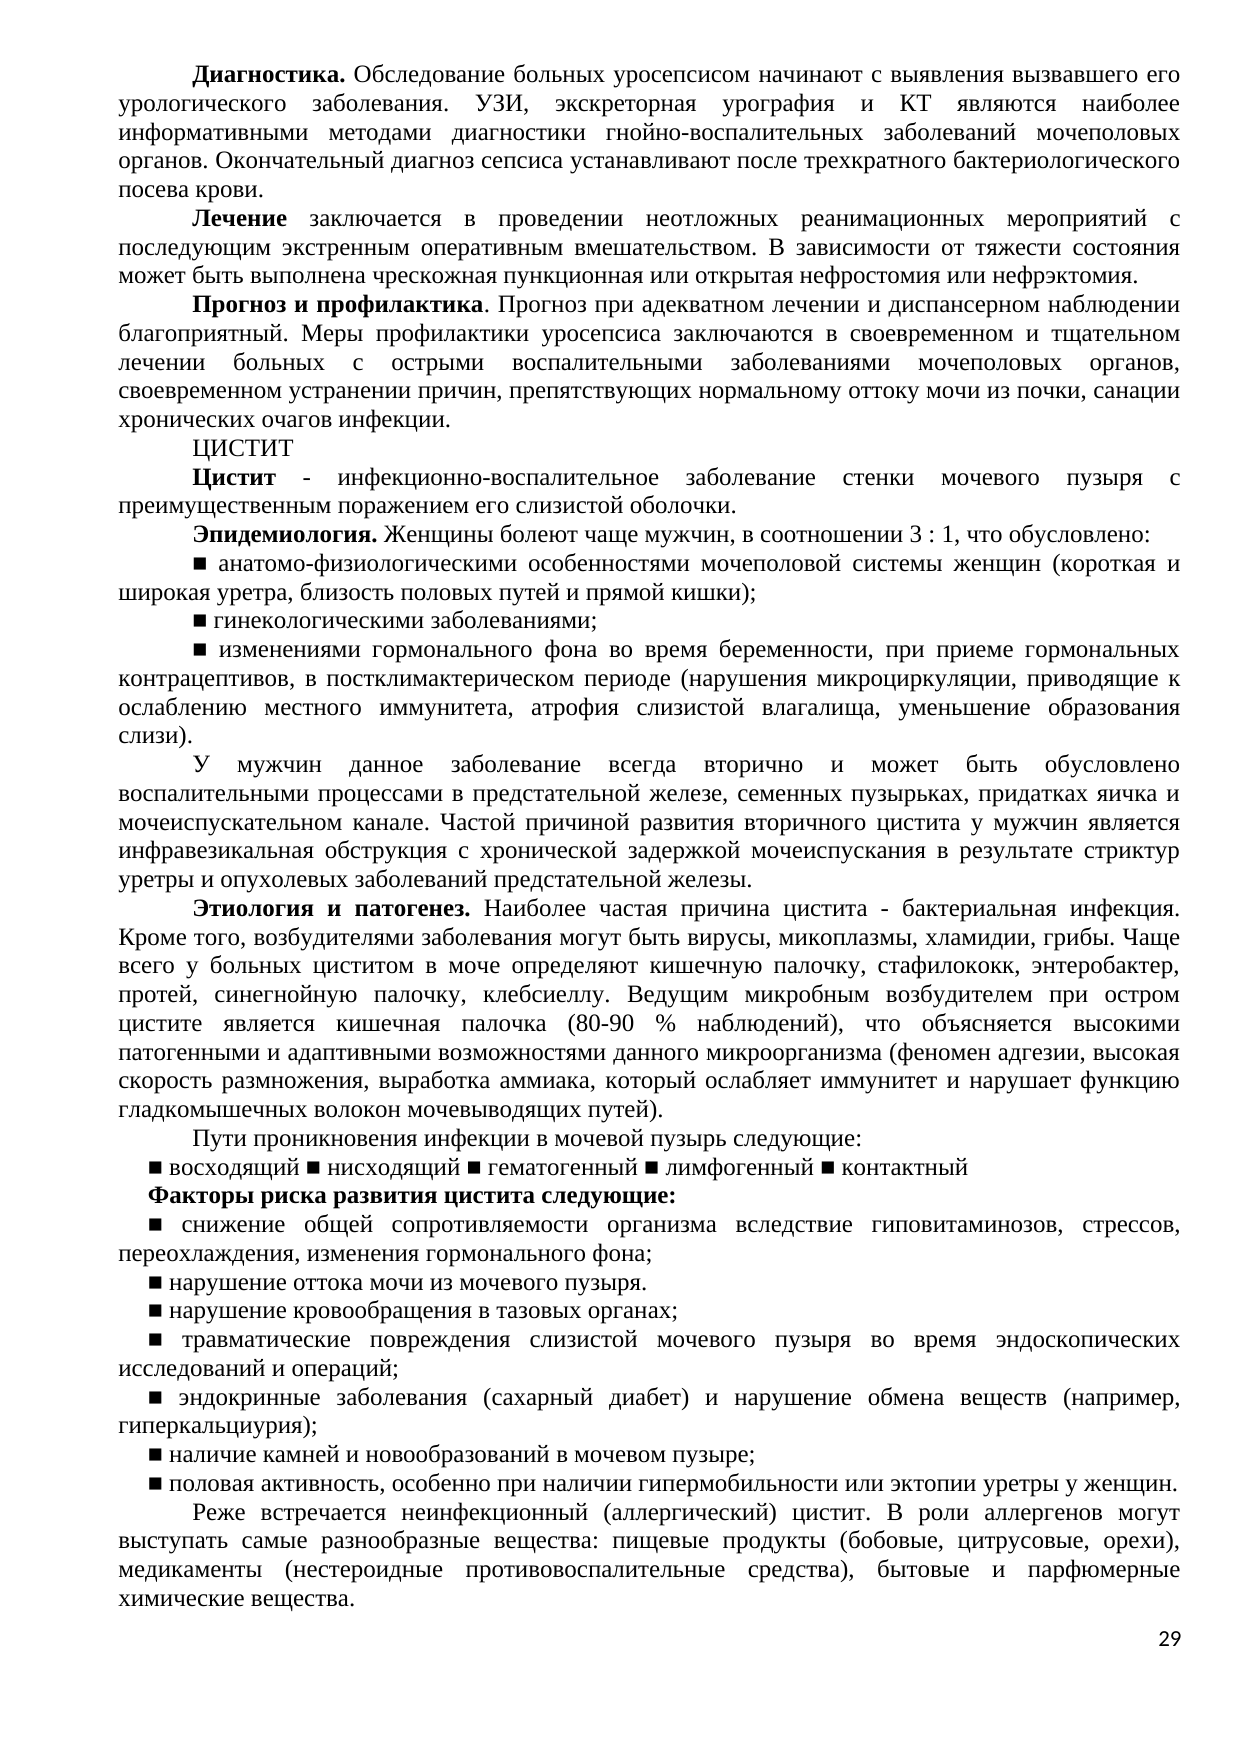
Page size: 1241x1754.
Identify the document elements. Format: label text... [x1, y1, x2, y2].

list Цистит - инфекционно-воспалительное заболевание стенки мочевого пузыря с преимущественным поражением его слизистой оболочки. [118, 462, 1181, 519]
list ■ наличие камней и новообразований в мочевом пузыре; [118, 1439, 1181, 1468]
list Лечение заключается в проведении неотложных реанимационных мероприятий с последующим экстренным оперативным вмешательством. В зависимости от тяжести состояния может быть выполнена чрескожная пункционная или открытая нефростомия или нефрэктомия. [118, 203, 1181, 289]
list Этиология и патогенез. Наиболее частая причина цистита - бактериальная инфекция. Кроме того, возбудителями заболевания могут быть вирусы, микоплазмы, хламидии, грибы. Чаще всего у больных циститом в моче определяют кишечную палочку, стафилококк, энтеробактер, протей, синегнойную палочку, клебсиеллу. Ведущим микробным возбудителем при остром цистите является кишечная палочка (80-90 % наблюдений), что объясняется высокими патогенными и адаптивными возможностями данного микроорганизма (феномен адгезии, высокая скорость размножения, выработка аммиака, который ослабляет иммунитет и нарушает функцию гладкомышечных волокон мочевыводящих путей). [118, 893, 1181, 1123]
list У мужчин данное заболевание всегда вторично и может быть обусловлено воспалительными процессами в предстательной железе, семенных пузырьках, придатках яичка и мочеиспускательном канале. Частой причиной развития вторичного цистита у мужчин является инфравезикальная обструкция с хронической задержкой мочеиспускания в результате стриктур уретры и опухолевых заболеваний предстательной железы. [118, 749, 1181, 893]
list Эпидемиология. Женщины болеют чаще мужчин, в соотношении 3 : 1, что обусловлено: [118, 519, 1181, 548]
list ■ травматические повреждения слизистой мочевого пузыря во время эндоскопических исследований и операций; [118, 1324, 1181, 1382]
list Реже встречается неинфекционный (аллергический) цистит. В роли аллергенов могут выступать самые разнообразные вещества: пищевые продукты (бобовые, цитрусовые, орехи), медикаменты (нестероидные противовоспалительные средства), бытовые и парфюмерные химические вещества. [118, 1497, 1181, 1612]
list Пути проникновения инфекции в мочевой пузырь следующие: [118, 1123, 1181, 1152]
list Диагностика. Обследование больных уросепсисом начинают с выявления вызвавшего его урологического заболевания. УЗИ, экскреторная урография и КТ являются наиболее информативными методами диагностики гнойно-воспалительных заболеваний мочеполовых органов. Окончательный диагноз сепсиса устанавливают после трехкратного бактериологического посева крови. [118, 59, 1181, 203]
list ■ эндокринные заболевания (сахарный диабет) и нарушение обмена веществ (например, гиперкальциурия); [118, 1382, 1181, 1439]
list Прогноз и профилактика. Прогноз при адекватном лечении и диспансерном наблюдении благоприятный. Меры профилактики уросепсиса заключаются в своевременном и тщательном лечении больных с острыми воспалительными заболеваниями мочеполовых органов, своевременном устранении причин, препятствующих нормальному оттоку мочи из почки, санации хронических очагов инфекции. [118, 289, 1181, 433]
list ■ гинекологическими заболеваниями; [118, 605, 1181, 634]
list ■ восходящий ■ нисходящий ■ гематогенный ■ лимфогенный ■ контактный [118, 1152, 1181, 1180]
list Факторы риска развития цистита следующие: [118, 1180, 1181, 1209]
list ■ нарушение кровообращения в тазовых органах; [118, 1295, 1181, 1324]
list ■ анатомо-физиологическими особенностями мочеполовой системы женщин (короткая и широкая уретра, близость половых путей и прямой кишки); [118, 548, 1181, 605]
list ■ изменениями гормонального фона во время беременности, при приеме гормональных контрацептивов, в постклимактерическом периоде (нарушения микроциркуляции, приводящие к ослаблению местного иммунитета, атрофия слизистой влагалища, уменьшение образования слизи). [118, 634, 1181, 749]
list ■ снижение общей сопротивляемости организма вследствие гиповитаминозов, стрессов, переохлаждения, изменения гормонального фона; [118, 1209, 1181, 1267]
list ■ половая активность, особенно при наличии гипермобильности или эктопии уретры у женщин. [118, 1468, 1181, 1497]
list ЦИСТИТ [118, 433, 1181, 462]
list ■ нарушение оттока мочи из мочевого пузыря. [118, 1267, 1181, 1295]
